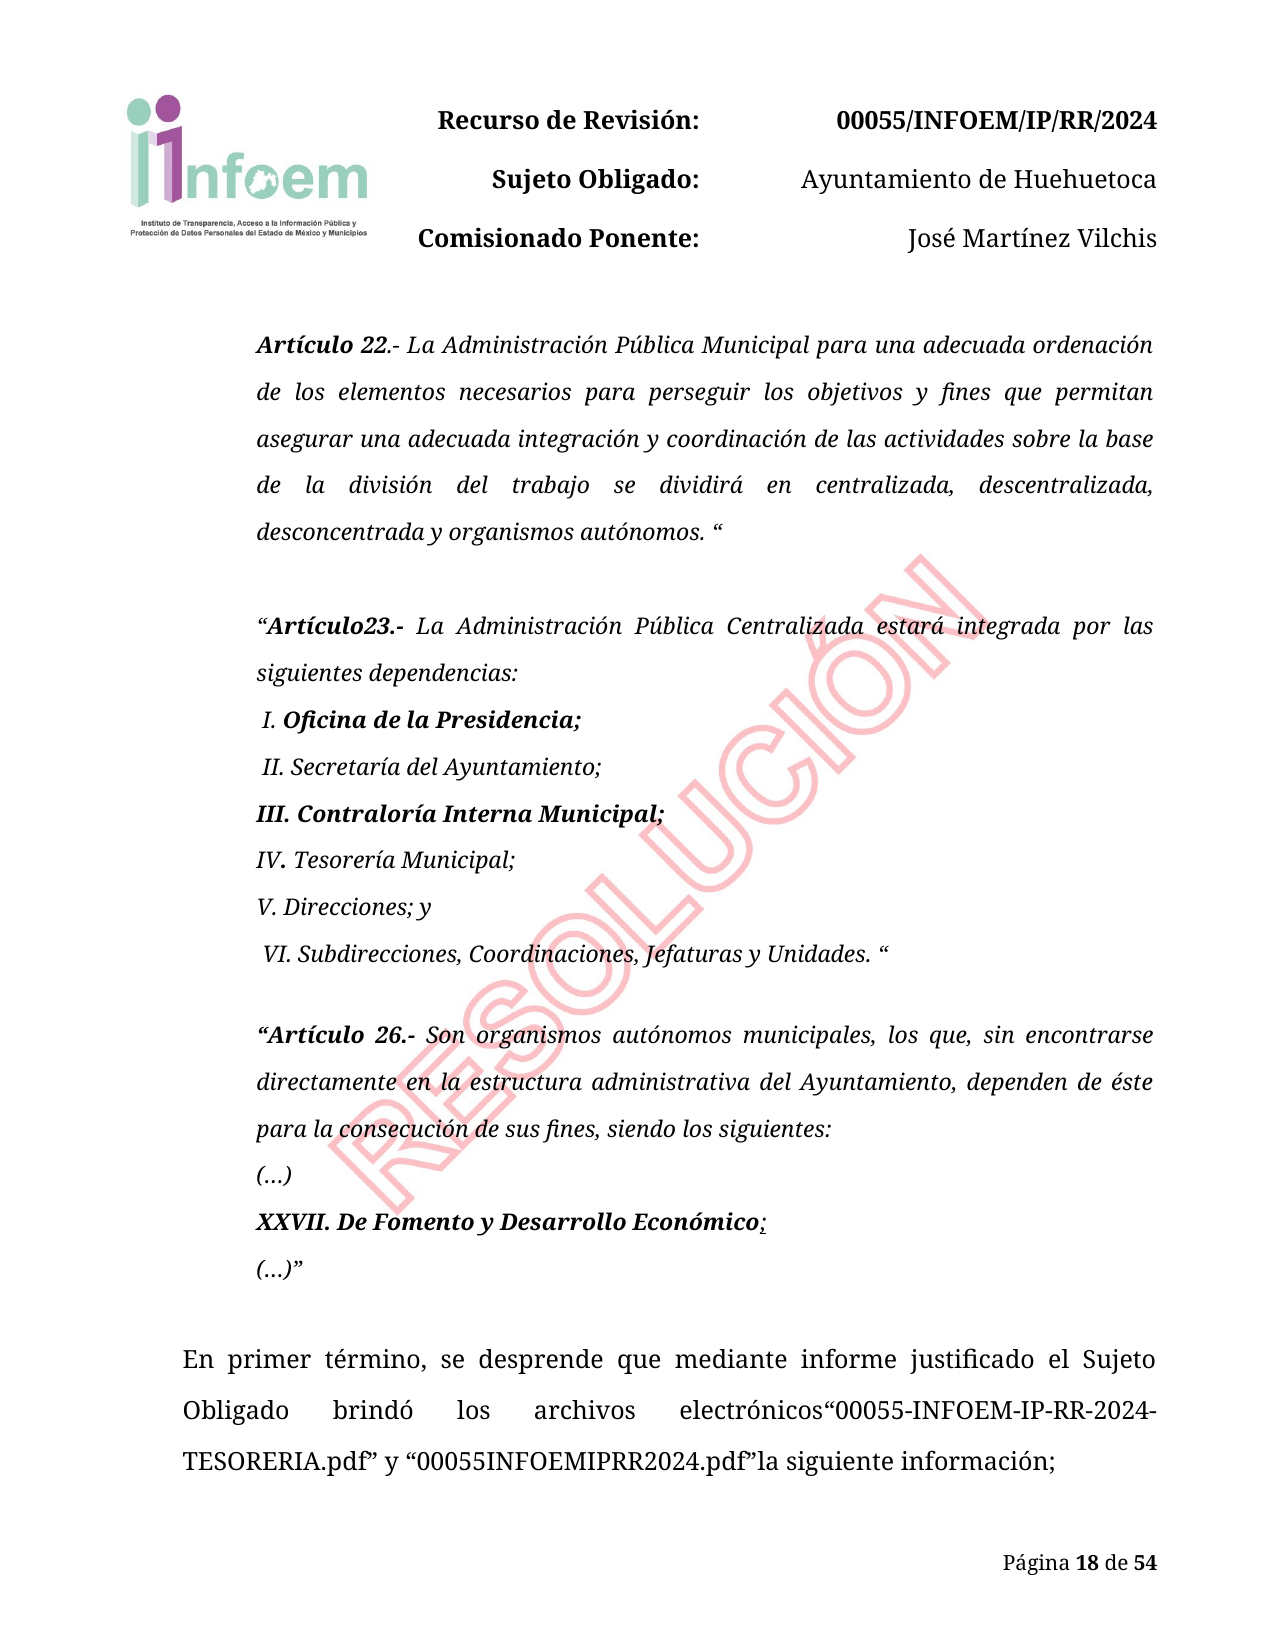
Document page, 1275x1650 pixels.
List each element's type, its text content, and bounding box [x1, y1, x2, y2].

text (…) [256, 1159, 1157, 1191]
picture [7, 34, 1275, 1650]
text Artículo 22.- La Administración Pública Municipal para una adecuada ordenación de los elementos necesarios para perseguir los objetivos y fines que permitan asegurar una adecuada integración y coordinación de las actividades sobre la base de la división del trabajo se dividirá en centralizada, descentralizada, desconcentrada y organismos autónomos. “ [256, 329, 1157, 547]
text En primer término, se desprende que mediante informe justificado el Sujeto Obligado brindó los archivos electrónicos“00055-INFOEM-IP-RR-2024-TESORERIA.pdf” y “00055INFOEMIPRR2024.pdf”la siguiente información; [182, 1342, 1157, 1478]
text VI. Subdirecciones, Coordinaciones, Jefaturas y Unidades. “ [256, 938, 1157, 969]
text V. Direcciones; y [256, 891, 1157, 922]
text “Artículo23.- La Administración Pública Centralizada estará integrada por las siguientes dependencias: [256, 610, 1157, 688]
text I. Oficina de la Presidencia; [256, 704, 1157, 735]
text (…)” [256, 1253, 1157, 1284]
text XXVII. De Fomento y Desarrollo Económico; [256, 1206, 1157, 1237]
text III. Contraloría Interna Municipal; [256, 797, 1157, 829]
text “Artículo 26.- Son organismos autónomos municipales, los que, sin encontrarse directamente en la estructura administrativa del Ayuntamiento, dependen de éste para la consecución de sus fines, siendo los siguientes: [256, 1019, 1157, 1144]
text II. Secretaría del Ayuntamiento; [256, 751, 1157, 782]
text IV. Tesorería Municipal; [256, 844, 1157, 876]
